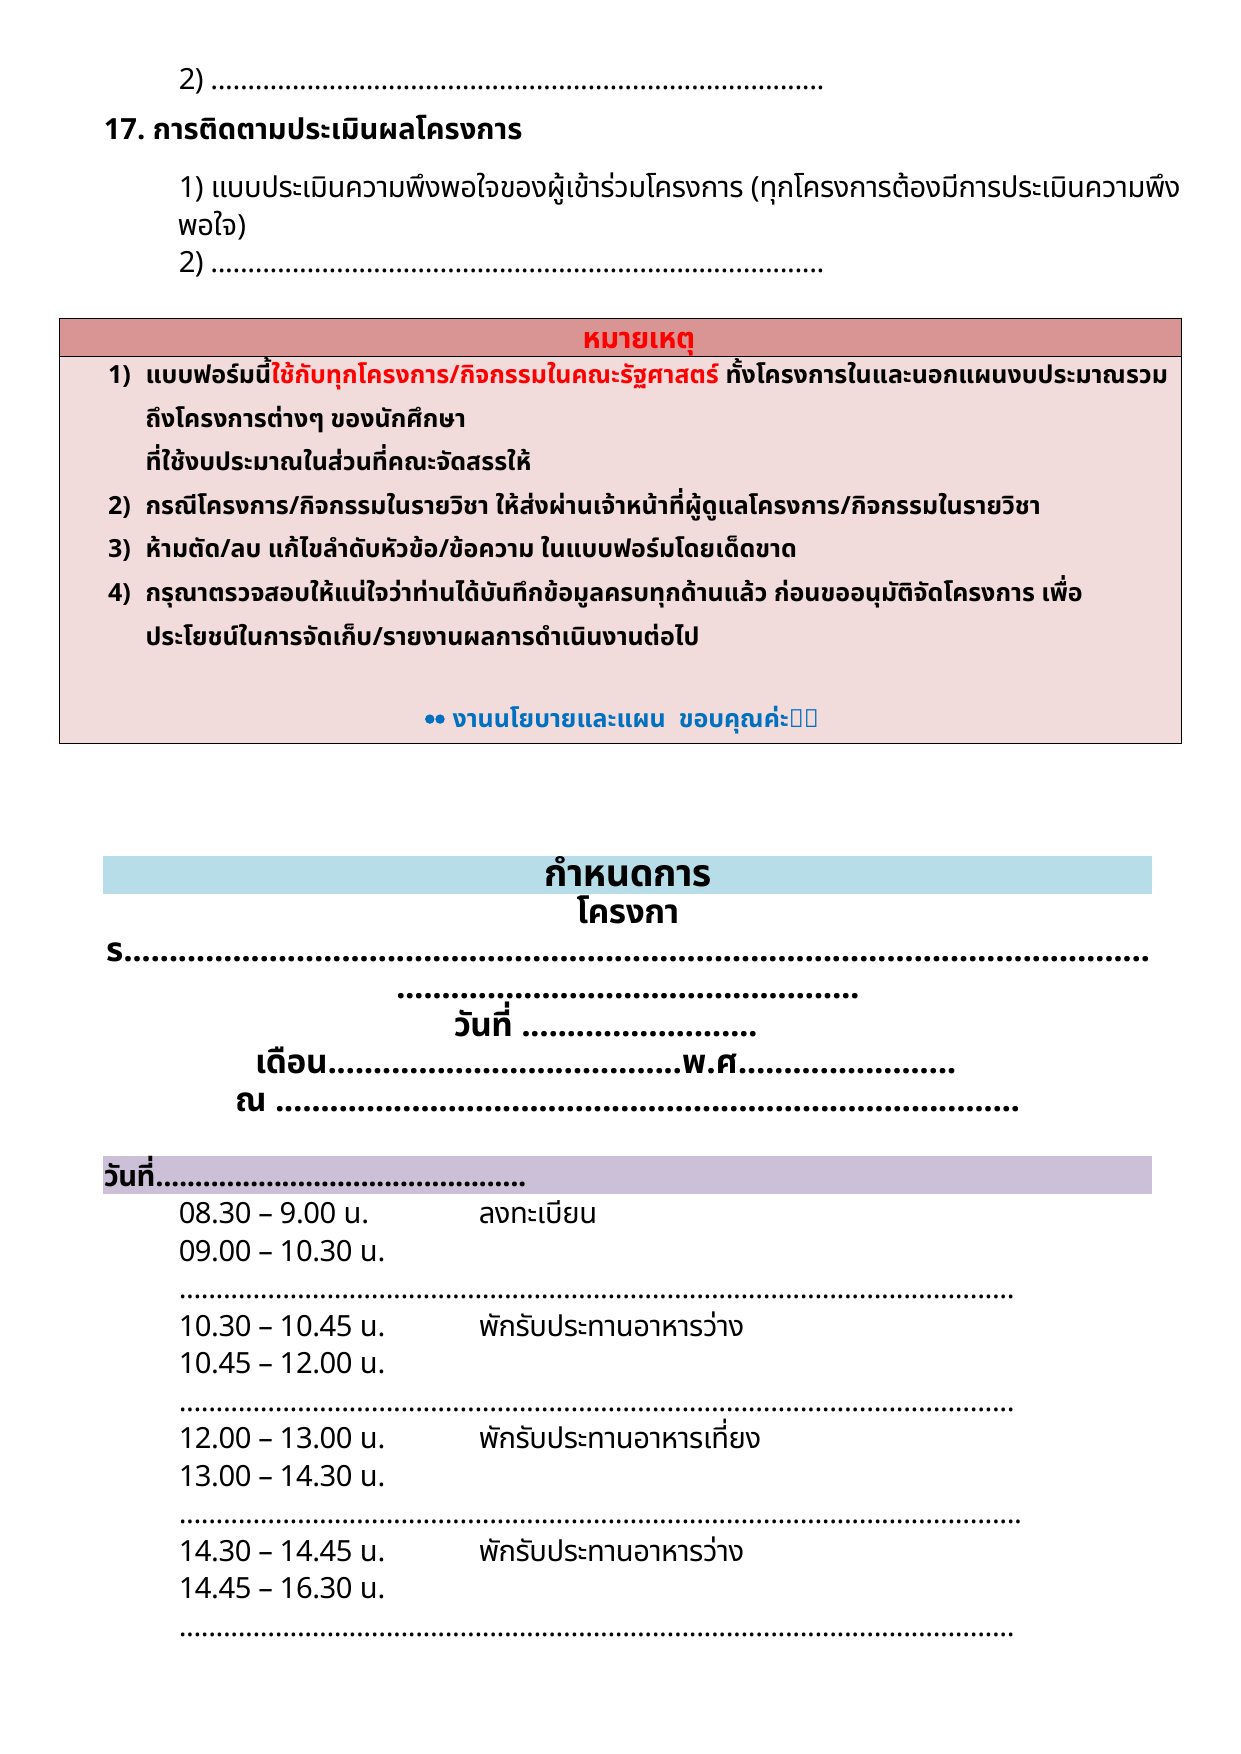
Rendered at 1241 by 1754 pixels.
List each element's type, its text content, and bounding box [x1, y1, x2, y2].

table_cell แบบฟอร์มนี้ใช้กับทุกโครงการ/กิจกรรมในคณะรัฐศาสตร์ ทั้งโครงการในและนอกแผนงบประมาณรวมถึงโครงการต่างๆ ของนักศึกษา ที่ใช้งบประมาณในส่วนที่คณะจัดสรรให้ กรณีโครงการ/กิจกรรมในรายวิชา ให้ส่งผ่านเจ้าหน้าที่ผู้ดูแลโครงการ/กิจกรรมในรายวิชา ห้ามตัด/ลบ แก้ไขลำดับหัวข้อ/ข้อความ ในแบบฟอร์มโดยเด็ดขาด กรุณาตรวจสอบให้แน่ใจว่าท่านได้บันทึกข้อมูลครบทุกด้านแล้ว ก่อนขออนุมัติจัดโครงการ เพื่อประโยชน์ในการจัดเก็บ/รายงานผลการดำเนินงานต่อไป งานนโยบายและแผน ขอบคุณค่ะ [60, 357, 1181, 743]
table_header หมายเหตุ [60, 319, 1181, 356]
text วันที่ .......................... เดือน.......................................พ.ศ........................ [103, 1006, 1107, 1081]
text 12.00 – 13.00 น. พักรับประทานอาหารเที่ยง [103, 1419, 1240, 1456]
text 17. การติดตามประเมินผลโครงการ [103, 109, 1211, 147]
list 1) แบบประเมินความพึงพอใจของผู้เข้าร่วมโครงการ (ทุกโครงการต้องมีการประเมินความพึงพอใจ) [177, 167, 1240, 242]
text 13.00 – 14.30 น. .................................................................................................................. [103, 1456, 1240, 1531]
text กำหนดการ [103, 856, 1152, 894]
text ณ .................................................................................. [103, 1081, 1152, 1119]
list 2) ................................................................................... [177, 242, 1240, 280]
text 14.30 – 14.45 น. พักรับประทานอาหารว่าง [103, 1531, 1240, 1569]
text โครงการ.................................................................................................................................................................... [103, 894, 1152, 1006]
text 08.30 – 9.00 น. ลงทะเบียน [103, 1194, 1240, 1231]
text 10.30 – 10.45 น. พักรับประทานอาหารว่าง [103, 1306, 1240, 1344]
text 14.45 – 16.30 น. ................................................................................................................. [103, 1569, 1240, 1644]
list 2) ................................................................................... [178, 59, 1240, 97]
text วันที่............................................... [103, 1156, 1152, 1194]
text 10.45 – 12.00 น. ................................................................................................................. [103, 1344, 1240, 1419]
text 09.00 – 10.30 น. ................................................................................................................. [103, 1231, 1240, 1306]
